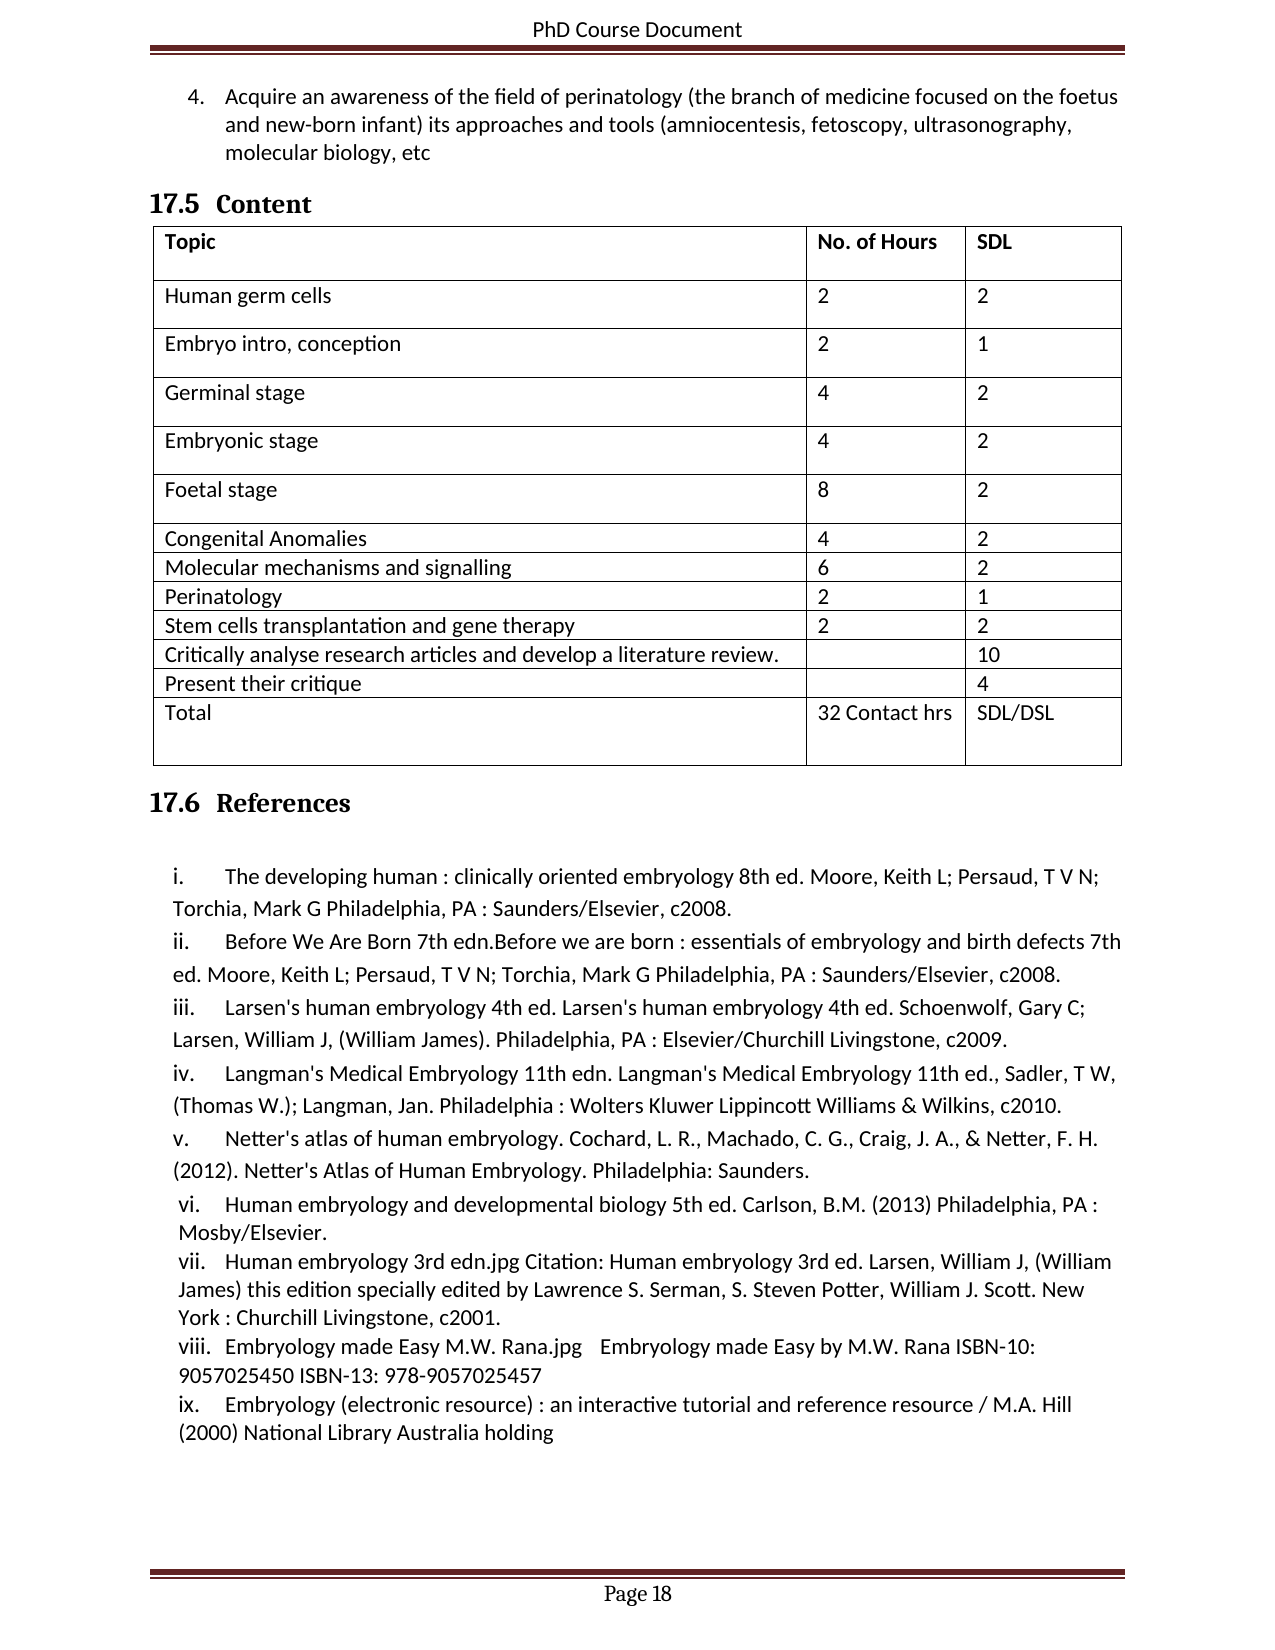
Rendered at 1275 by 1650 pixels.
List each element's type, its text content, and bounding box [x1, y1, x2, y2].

list Embryology made Easy M.W. Rana.jpg Embryology made Easy by M.W. Rana ISBN-10: 9057025450 ISBN-13: 978-9057025457 [178, 1331, 1125, 1389]
table_cell 4 [807, 427, 965, 474]
table_cell 1 [966, 582, 1121, 610]
table_cell Foetal stage [154, 475, 806, 523]
table_cell Critically analyse research articles and develop a literature review. [154, 640, 806, 668]
table_cell 4 [807, 524, 965, 552]
table_cell 2 [966, 427, 1121, 474]
table_cell Embryonic stage [154, 427, 806, 474]
table_cell Perinatology [154, 582, 806, 610]
table_header No. of Hours [807, 227, 965, 280]
table_cell 2 [966, 281, 1121, 328]
list Larsen's human embryology 4th ed. Larsen's human embryology 4th ed. Schoenwolf, Gary C; Larsen, William J, (William James). Philadelphia, PA : Elsevier/Churchill Livingstone, c2009. [173, 992, 1125, 1053]
table_cell 2 [966, 378, 1121, 426]
table_cell Human germ cells [154, 281, 806, 328]
table_cell Embryo intro, conception [154, 329, 806, 377]
table_cell 6 [807, 553, 965, 581]
table_cell 4 [807, 378, 965, 426]
table_cell 2 [807, 281, 965, 328]
table_cell 32 Contact hrs [807, 698, 965, 765]
list Human embryology and developmental biology 5th ed. Carlson, B.M. (2013) Philadelphia, PA : Mosby/Elsevier. [178, 1189, 1125, 1246]
table_cell 2 [807, 611, 965, 639]
list Netter's atlas of human embryology. Cochard, L. R., Machado, C. G., Craig, J. A., & Netter, F. H. (2012). Netter's Atlas of Human Embryology. Philadelphia: Saunders. [173, 1123, 1125, 1185]
table_cell SDL/DSL [966, 698, 1121, 765]
table_cell 8 [807, 475, 965, 523]
table_cell 2 [807, 582, 965, 610]
table_header Topic [154, 227, 806, 280]
subtitle References [150, 787, 1125, 820]
list Acquire an awareness of the field of perinatology (the branch of medicine focused on the foetus and new-born infant) its approaches and tools (amniocentesis, fetoscopy, ultrasonography, molecular biology, etc [187, 82, 1125, 167]
table_cell 2 [966, 524, 1121, 552]
list The developing human : clinically oriented embryology 8th ed. Moore, Keith L; Persaud, T V N; Torchia, Mark G Philadelphia, PA : Saunders/Elsevier, c2008. [173, 861, 1125, 922]
table_header SDL [966, 227, 1121, 280]
table_cell 2 [966, 475, 1121, 523]
table_cell 2 [966, 553, 1121, 581]
list Human embryology 3rd edn.jpg Citation: Human embryology 3rd ed. Larsen, William J, (William James) this edition specially edited by Lawrence S. Serman, S. Steven Potter, William J. Scott. New York : Churchill Livingstone, c2001. [178, 1246, 1125, 1331]
subtitle Content [150, 187, 1125, 221]
table_cell 2 [807, 329, 965, 377]
table_cell 2 [966, 611, 1121, 639]
table_cell Present their critique [154, 669, 806, 697]
table_cell [807, 640, 965, 668]
list Langman's Medical Embryology 11th edn. Langman's Medical Embryology 11th ed., Sadler, T W, (Thomas W.); Langman, Jan. Philadelphia : Wolters Kluwer Lippincott Williams & Wilkins, c2010. [173, 1058, 1125, 1119]
table_cell [807, 669, 965, 697]
table_cell 10 [966, 640, 1121, 668]
table_cell Congenital Anomalies [154, 524, 806, 552]
table_cell Germinal stage [154, 378, 806, 426]
table_cell 1 [966, 329, 1121, 377]
table_cell Stem cells transplantation and gene therapy [154, 611, 806, 639]
table_cell Total [154, 698, 806, 765]
table_cell Molecular mechanisms and signalling [154, 553, 806, 581]
list Before We Are Born 7th edn.Before we are born : essentials of embryology and birth defects 7th ed. Moore, Keith L; Persaud, T V N; Torchia, Mark G Philadelphia, PA : Saunders/Elsevier, c2008. [173, 926, 1125, 988]
list Embryology (electronic resource) : an interactive tutorial and reference resource / M.A. Hill (2000) National Library Australia holding [178, 1389, 1125, 1446]
table_cell 4 [966, 669, 1121, 697]
